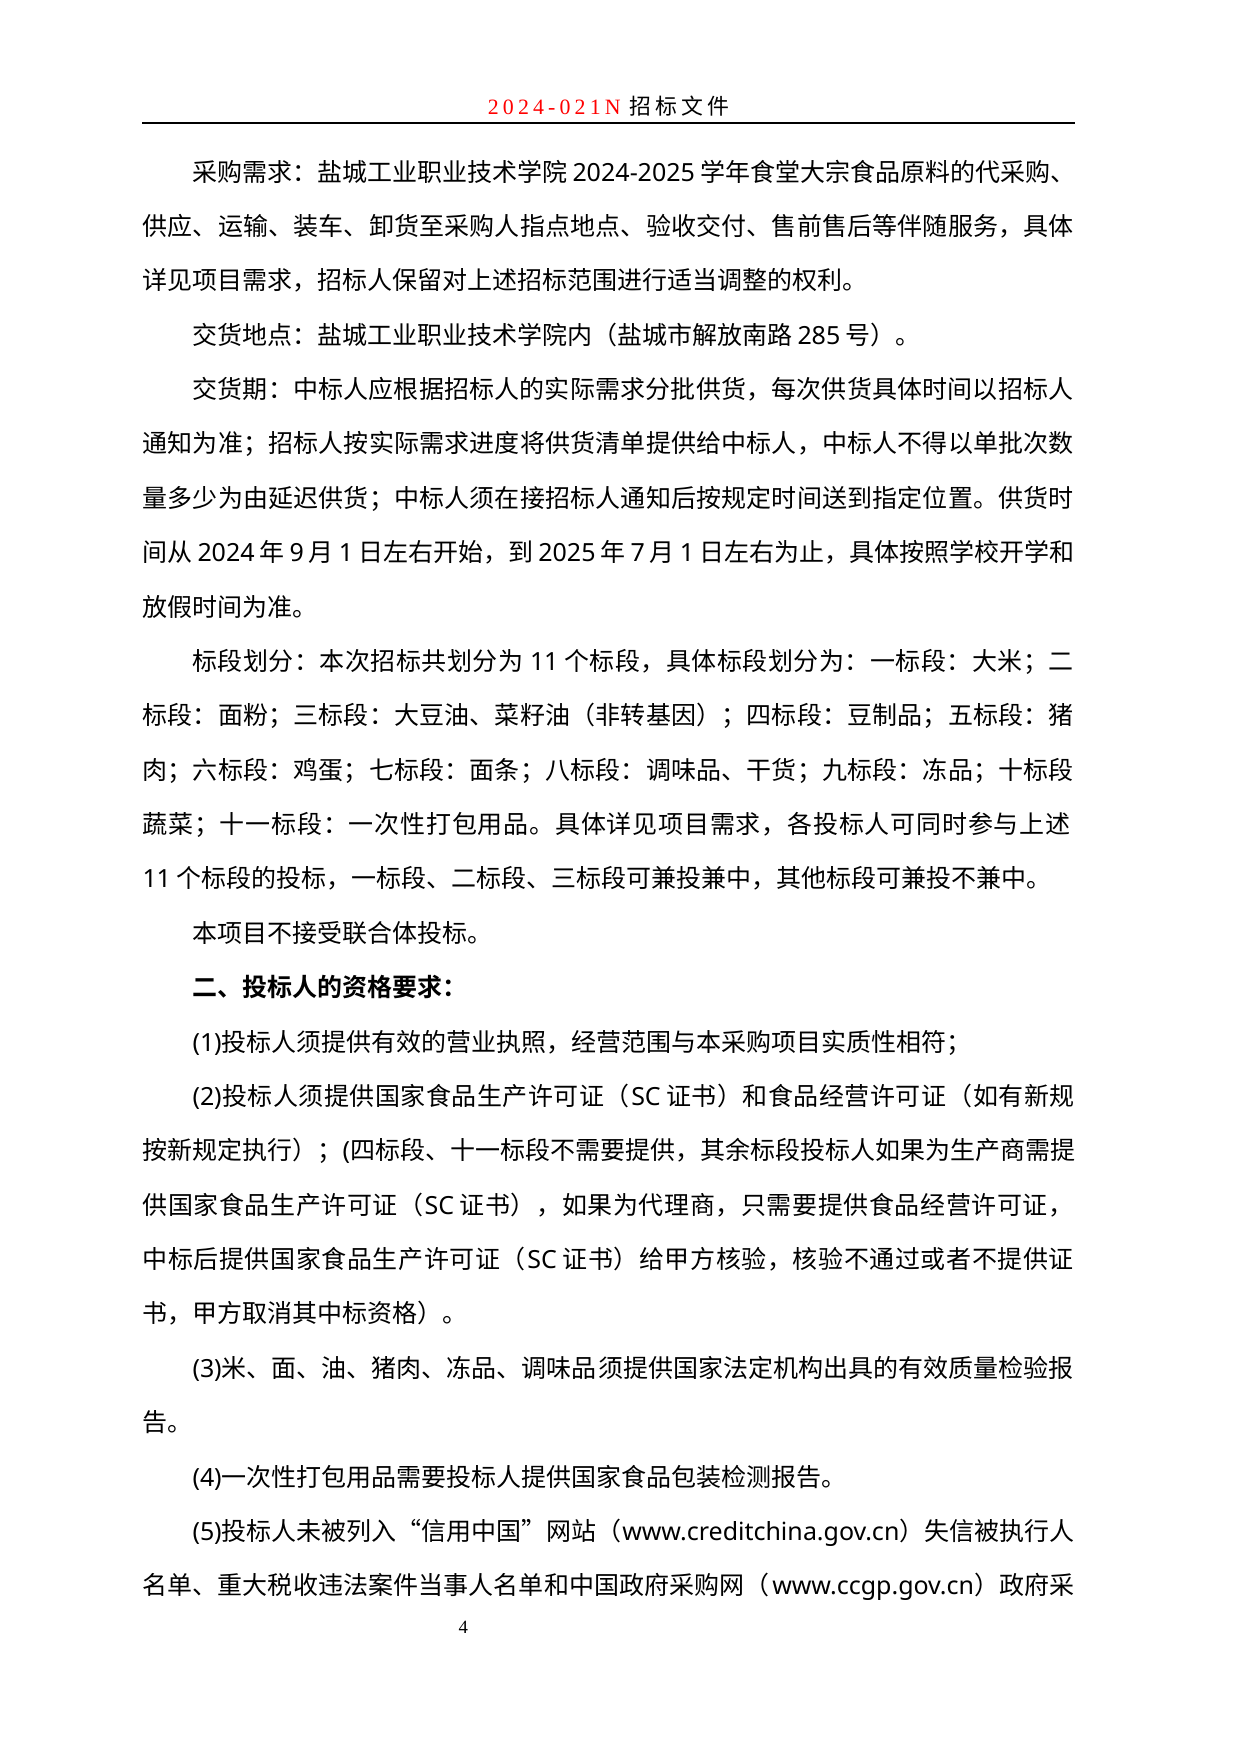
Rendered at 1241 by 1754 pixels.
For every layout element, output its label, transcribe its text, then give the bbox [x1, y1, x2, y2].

text (2)投标人须提供国家食品生产许可证（SC证书）和食品经营许可证（如有新规按新规定执行）；(四标段、十一标段不需要提供，其余标段投标人如果为生产商需提供国家食品生产许可证（SC证书），如果为代理商，只需要提供食品经营许可证，中标后提供国家食品生产许可证（SC证书）给甲方核验，核验不通过或者不提供证书，甲方取消其中标资格）。 [142, 1076, 1075, 1330]
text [142, 1511, 1075, 1602]
text 标段划分：本次招标共划分为11个标段，具体标段划分为：一标段：大米；二标段：面粉；三标段：大豆油、菜籽油（非转基因）；四标段：豆制品；五标段：猪肉；六标段：鸡蛋；七标段：面条；八标段：调味品、干货；九标段：冻品；十标段：蔬菜；十一标段：一次性打包用品。具体详见项目需求，各投标人可同时参与上述11个标段的投标，一标段、二标段、三标段可兼投兼中，其他标段可兼投不兼中。 [142, 641, 1075, 895]
text 采购需求：盐城工业职业技术学院2024-2025学年食堂大宗食品原料的代采购、供应、运输、装车、卸货至采购人指点地点、验收交付、售前售后等伴随服务，具体详见项目需求，招标人保留对上述招标范围进行适当调整的权利。 [142, 152, 1075, 297]
text 交货地点：盐城工业职业技术学院内（盐城市解放南路285号）。 [142, 315, 1075, 351]
text 本项目不接受联合体投标。 [142, 913, 1075, 949]
text (3)米、面、油、猪肉、冻品、调味品须提供国家法定机构出具的有效质量检验报告。 [142, 1348, 1075, 1439]
subtitle 二、投标人的资格要求： [142, 968, 1075, 1004]
text 交货期：中标人应根据招标人的实际需求分批供货，每次供货具体时间以招标人通知为准；招标人按实际需求进度将供货清单提供给中标人，中标人不得以单批次数量多少为由延迟供货；中标人须在接招标人通知后按规定时间送到指定位置。供货时间从2024年9月1日左右开始，到2025年7月1日左右为止，具体按照学校开学和放假时间为准。 [142, 369, 1075, 623]
text (4)一次性打包用品需要投标人提供国家食品包装检测报告。 [142, 1457, 1075, 1493]
text (1)投标人须提供有效的营业执照，经营范围与本采购项目实质性相符； [142, 1022, 1075, 1058]
